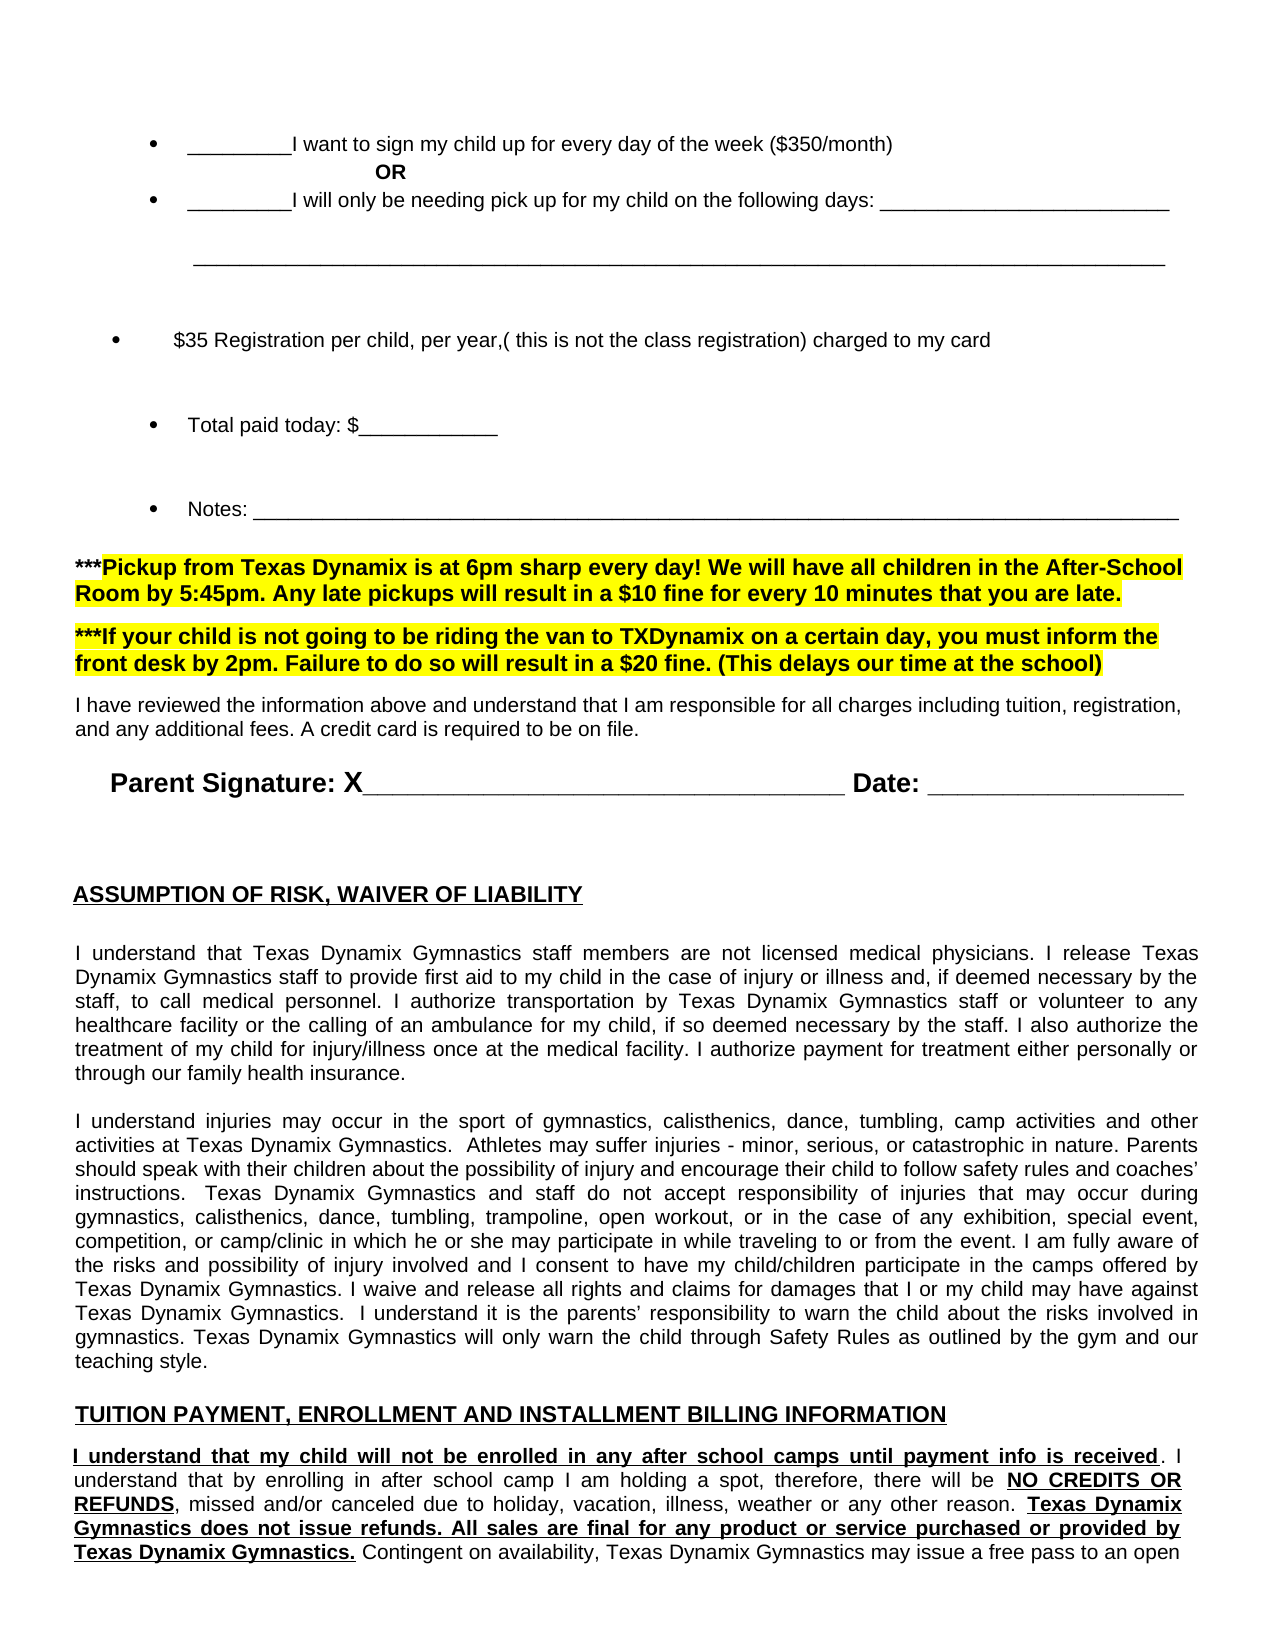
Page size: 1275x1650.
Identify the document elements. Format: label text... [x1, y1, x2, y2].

list _________I want to sign my child up for every day of the week ($350/month) [150, 132, 1182, 156]
list _________I will only be needing pick up for my child on the following days: _________________________ [150, 187, 1182, 212]
list Total paid today: $____________ [150, 412, 1182, 437]
text ASSUMPTION OF RISK, WAIVER OF LIABILITY [72, 881, 1182, 907]
list $35 Registration per child, per year,( this is not the class registration) charged to my card [112, 328, 1182, 352]
text I understand that Texas Dynamix Gymnastics staff members are not licensed medical physicians. I release Texas Dynamix Gymnastics staff to provide first aid to my child in the case of injury or illness and, if deemed necessary by the staff, to call medical personnel. I authorize transportation by Texas Dynamix Gymnastics staff or volunteer to any healthcare facility or the calling of an ambulance for my child, if so deemed necessary by the staff. I also authorize the treatment of my child for injury/illness once at the medical facility. I authorize payment for treatment either personally or through our family health insurance. [75, 941, 1200, 1085]
text Parent Signature: X________________________________ Date: _________________ [110, 766, 1200, 799]
text TUITION PAYMENT, ENROLLMENT AND INSTALLMENT BILLING INFORMATION [75, 1401, 1200, 1428]
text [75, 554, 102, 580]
text OR [375, 160, 1182, 184]
text ***If your child is not going to be riding the van to TXDynamix on a certain day, you must inform the front desk by 2pm. Failure to do so will result in a $20 fine. (This delays our time at the school) [75, 623, 1200, 676]
list Notes: ________________________________________________________________________________ [150, 497, 1182, 521]
text ____________________________________________________________________________________ [187, 243, 1182, 267]
text I understand injuries may occur in the sport of gymnastics, calisthenics, dance, tumbling, camp activities and other activities at Texas Dynamix Gymnastics. Athletes may suffer injuries - minor, serious, or catastrophic in nature. Parents should speak with their children about the possibility of injury and encourage their child to follow safety rules and coaches’ instructions. Texas Dynamix Gymnastics and staff do not accept responsibility of injuries that may occur during gymnastics, calisthenics, dance, tumbling, trampoline, open workout, or in the case of any exhibition, special event, competition, or camp/clinic in which he or she may participate in while traveling to or from the event. I am fully aware of the risks and possibility of injury involved and I consent to have my child/children participate in the camps offered by Texas Dynamix Gymnastics. I waive and release all rights and claims for damages that I or my child may have against Texas Dynamix Gymnastics. I understand it is the parents’ responsibility to warn the child about the risks involved in gymnastics. Texas Dynamix Gymnastics will only warn the child through Safety Rules as outlined by the gym and our teaching style. [75, 1109, 1200, 1372]
text I have reviewed the information above and understand that I am responsible for all charges including tuition, registration, and any additional fees. A credit card is required to be on file. [75, 693, 1200, 741]
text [72, 1444, 1182, 1564]
